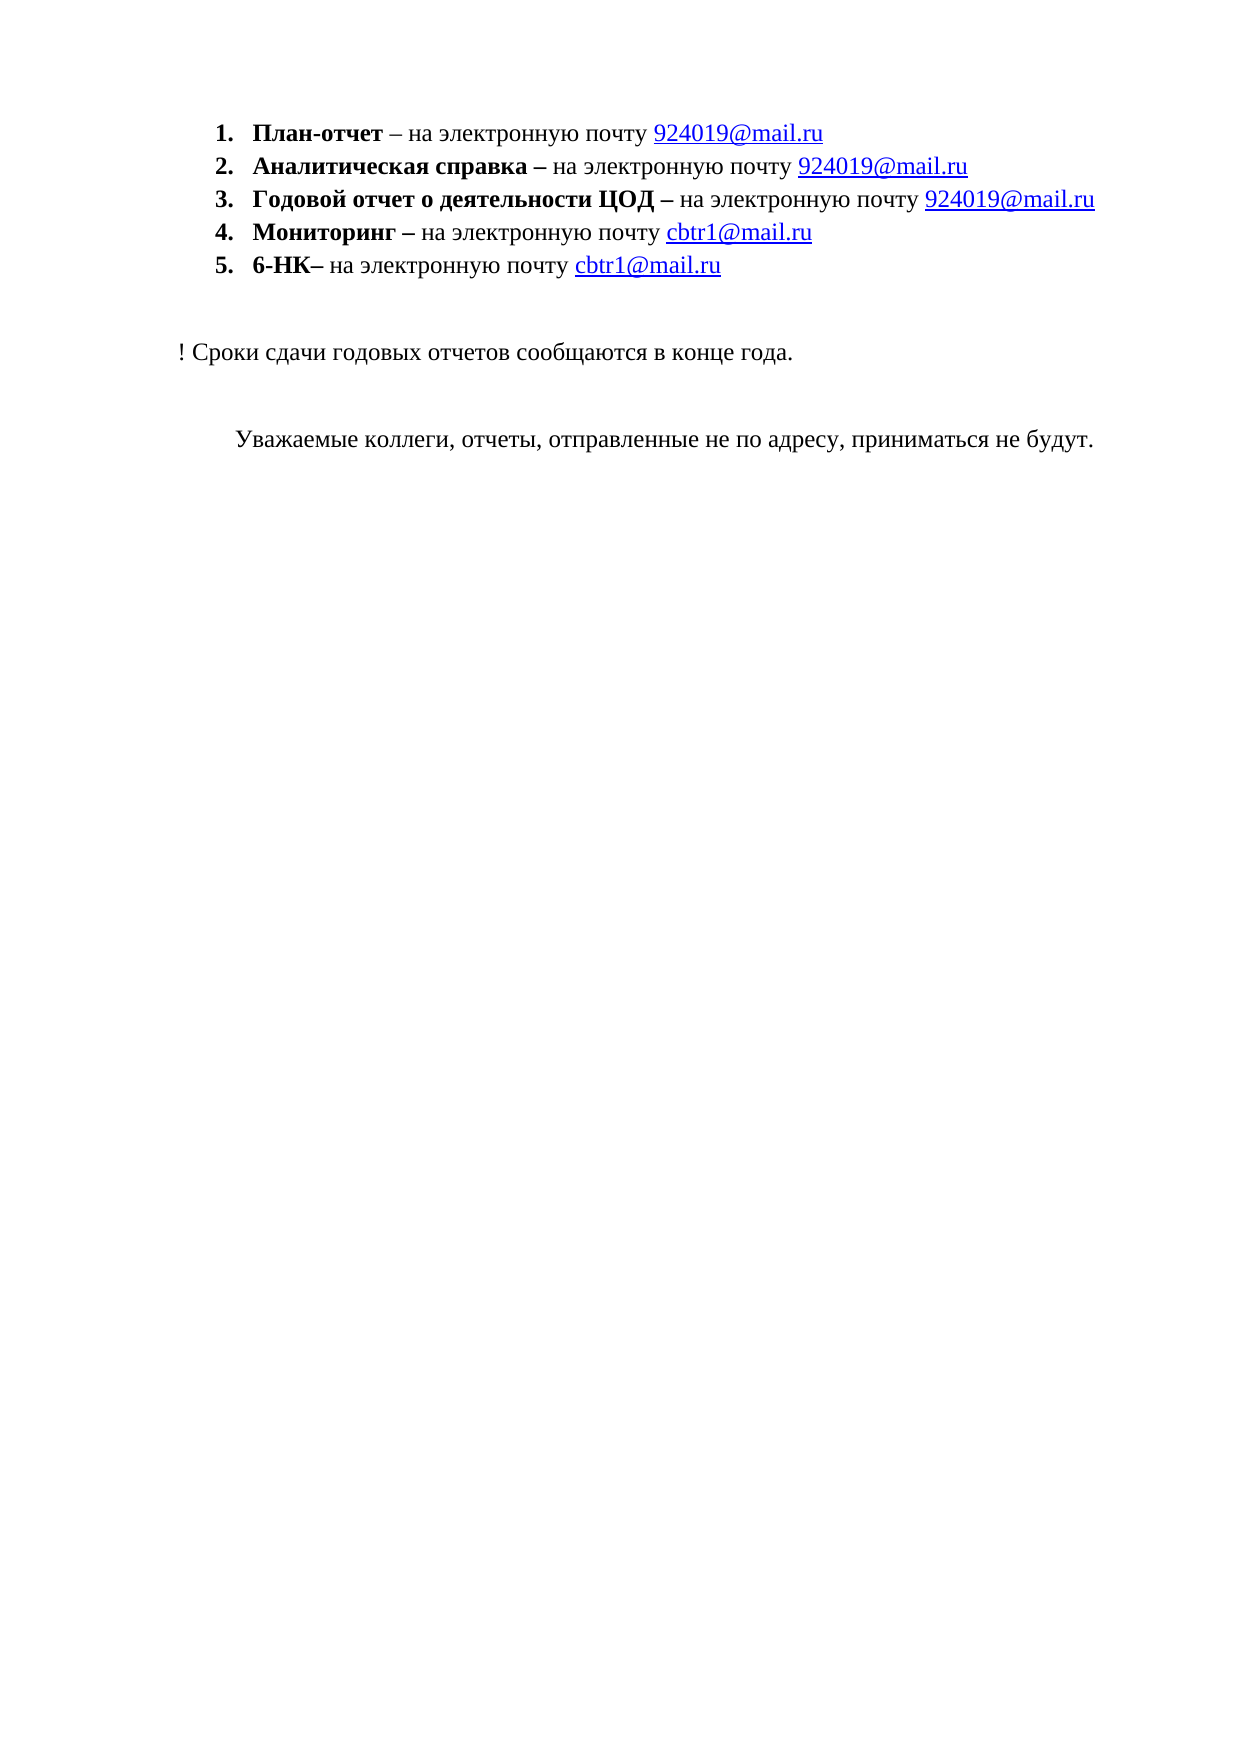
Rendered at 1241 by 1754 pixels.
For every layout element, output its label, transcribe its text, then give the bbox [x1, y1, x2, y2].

text ! Сроки сдачи годовых отчетов сообщаются в конце года. [177, 337, 1152, 366]
list Годовой отчет о деятельности ЦОД – на электронную почту 924019@mail.ru [215, 184, 1152, 213]
list Мониторинг – на электронную почту cbtr1@mail.ru [215, 217, 1152, 246]
list 6-НК– на электронную почту cbtr1@mail.ru [215, 250, 1152, 279]
list Аналитическая справка – на электронную почту 924019@mail.ru [215, 151, 1152, 180]
list План-отчет – на электронную почту 924019@mail.ru [215, 118, 1152, 147]
text Уважаемые коллеги, отчеты, отправленные не по адресу, приниматься не будут. [177, 424, 1152, 453]
